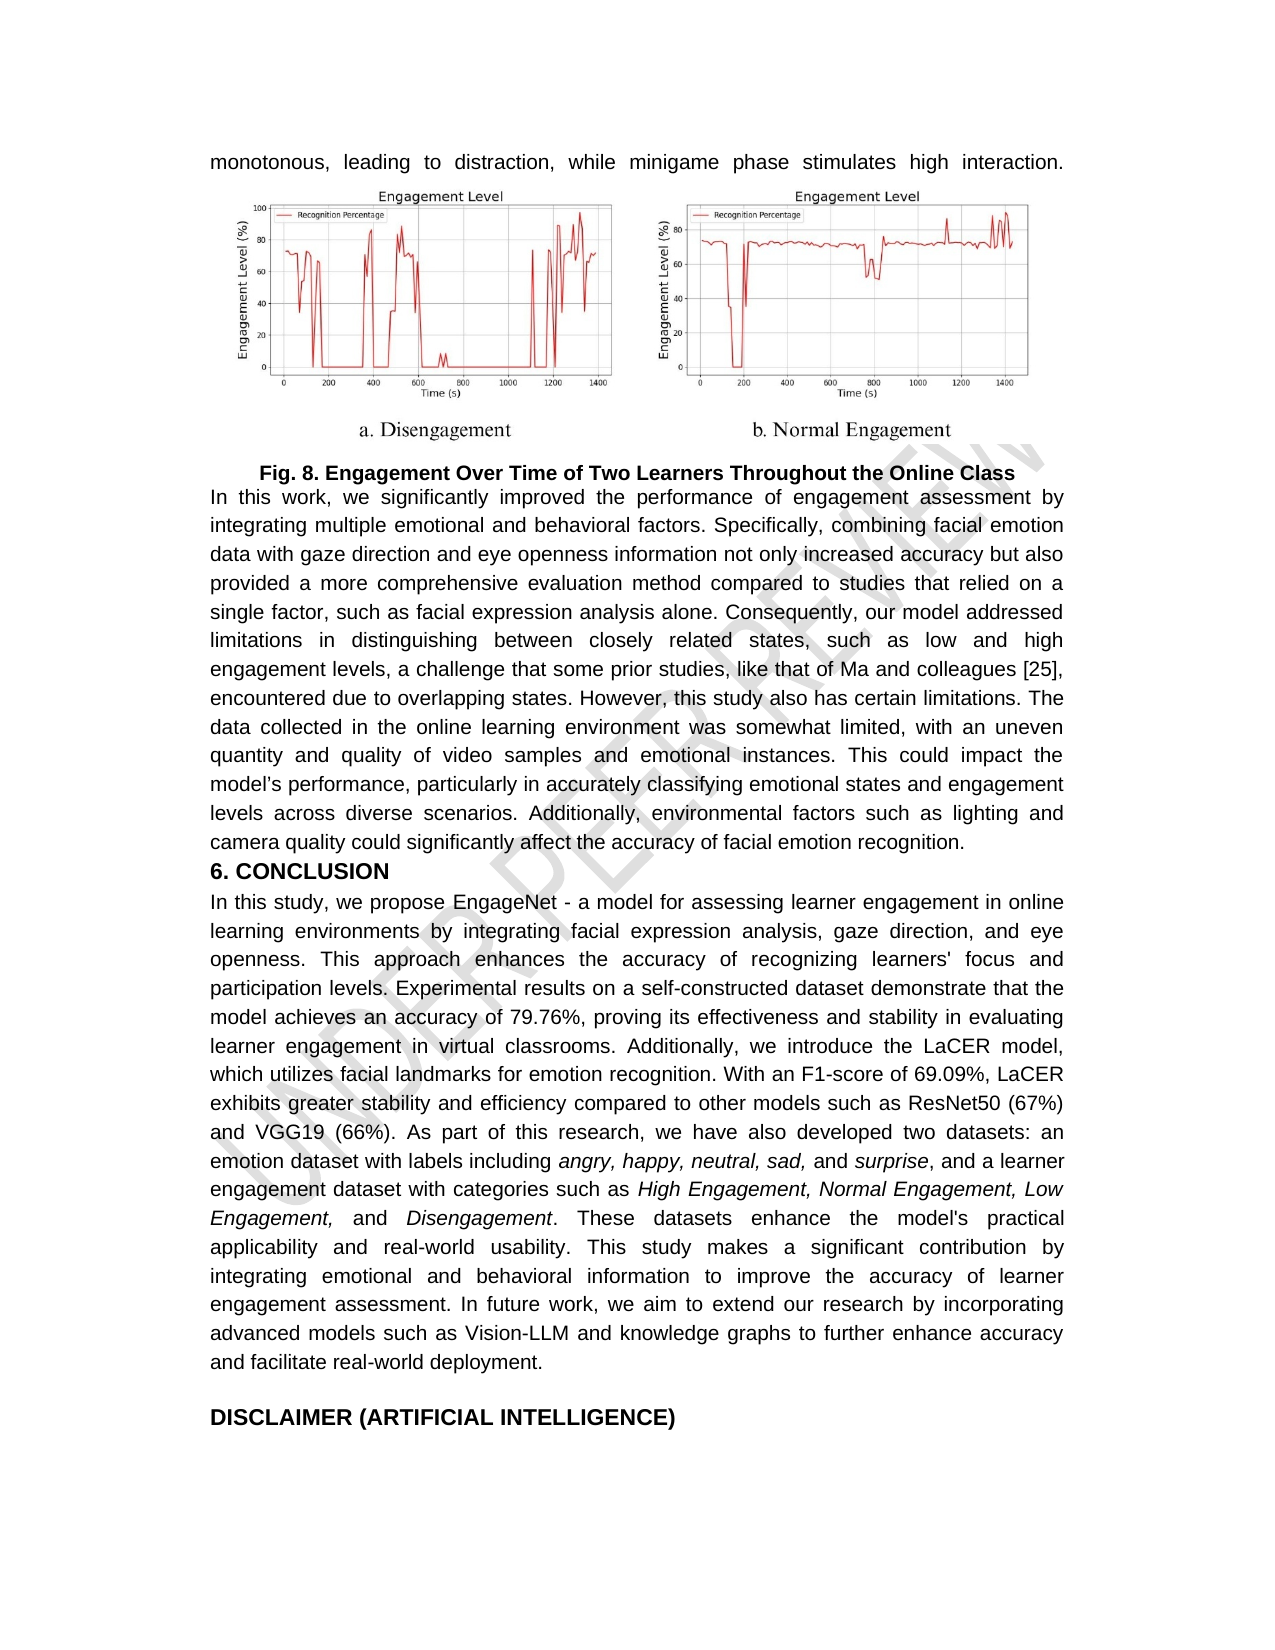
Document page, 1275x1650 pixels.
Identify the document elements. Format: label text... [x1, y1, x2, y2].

text In this work, we significantly improved the performance of engagement assessment by integrating multiple emotional and behavioral factors. Specifically, combining facial emotion data with gaze direction and eye openness information not only increased accuracy but also provided a more comprehensive evaluation method compared to studies that relied on a single factor, such as facial expression analysis alone. Consequently, our model addressed limitations in distinguishing between closely related states, such as low and high engagement levels, a challenge that some prior studies, like that of Ma and colleagues [25], encountered due to overlapping states. However, this study also has certain limitations. The data collected in the online learning environment was somewhat limited, with an uneven quantity and quality of video samples and emotional instances. This could impact the model’s performance, particularly in accurately classifying emotional states and engagement levels across diverse scenarios. Additionally, environmental factors such as lighting and camera quality could significantly affect the accuracy of facial emotion recognition. [210, 484, 1065, 853]
text 6. CONCLUSION [210, 858, 1065, 884]
text Fig. 8. Engagement Over Time of Two Learners Throughout the Online Class [210, 461, 1065, 484]
picture [210, 178, 1065, 444]
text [210, 150, 1065, 178]
text DISCLAIMER (ARTIFICIAL INTELLIGENCE) [210, 1403, 1065, 1430]
text In this study, we propose EngageNet - a model for assessing learner engagement in online learning environments by integrating facial expression analysis, gaze direction, and eye openness. This approach enhances the accuracy of recognizing learners' focus and participation levels. Experimental results on a self-constructed dataset demonstrate that the model achieves an accuracy of 79.76%, proving its effectiveness and stability in evaluating learner engagement in virtual classrooms. Additionally, we introduce the LaCER model, which utilizes facial landmarks for emotion recognition. With an F1-score of 69.09%, LaCER exhibits greater stability and efficiency compared to other models such as ResNet50 (67%) and VGG19 (66%). As part of this research, we have also developed two datasets: an emotion dataset with labels including angry, happy, neutral, sad, and surprise, and a learner engagement dataset with categories such as High Engagement, Normal Engagement, Low Engagement, and Disengagement. These datasets enhance the model's practical applicability and real-world usability. This study makes a significant contribution by integrating emotional and behavioral information to improve the accuracy of learner engagement assessment. In future work, we aim to extend our research by incorporating advanced models such as Vision-LLM and knowledge graphs to further enhance accuracy and facilitate real-world deployment. [210, 890, 1065, 1374]
